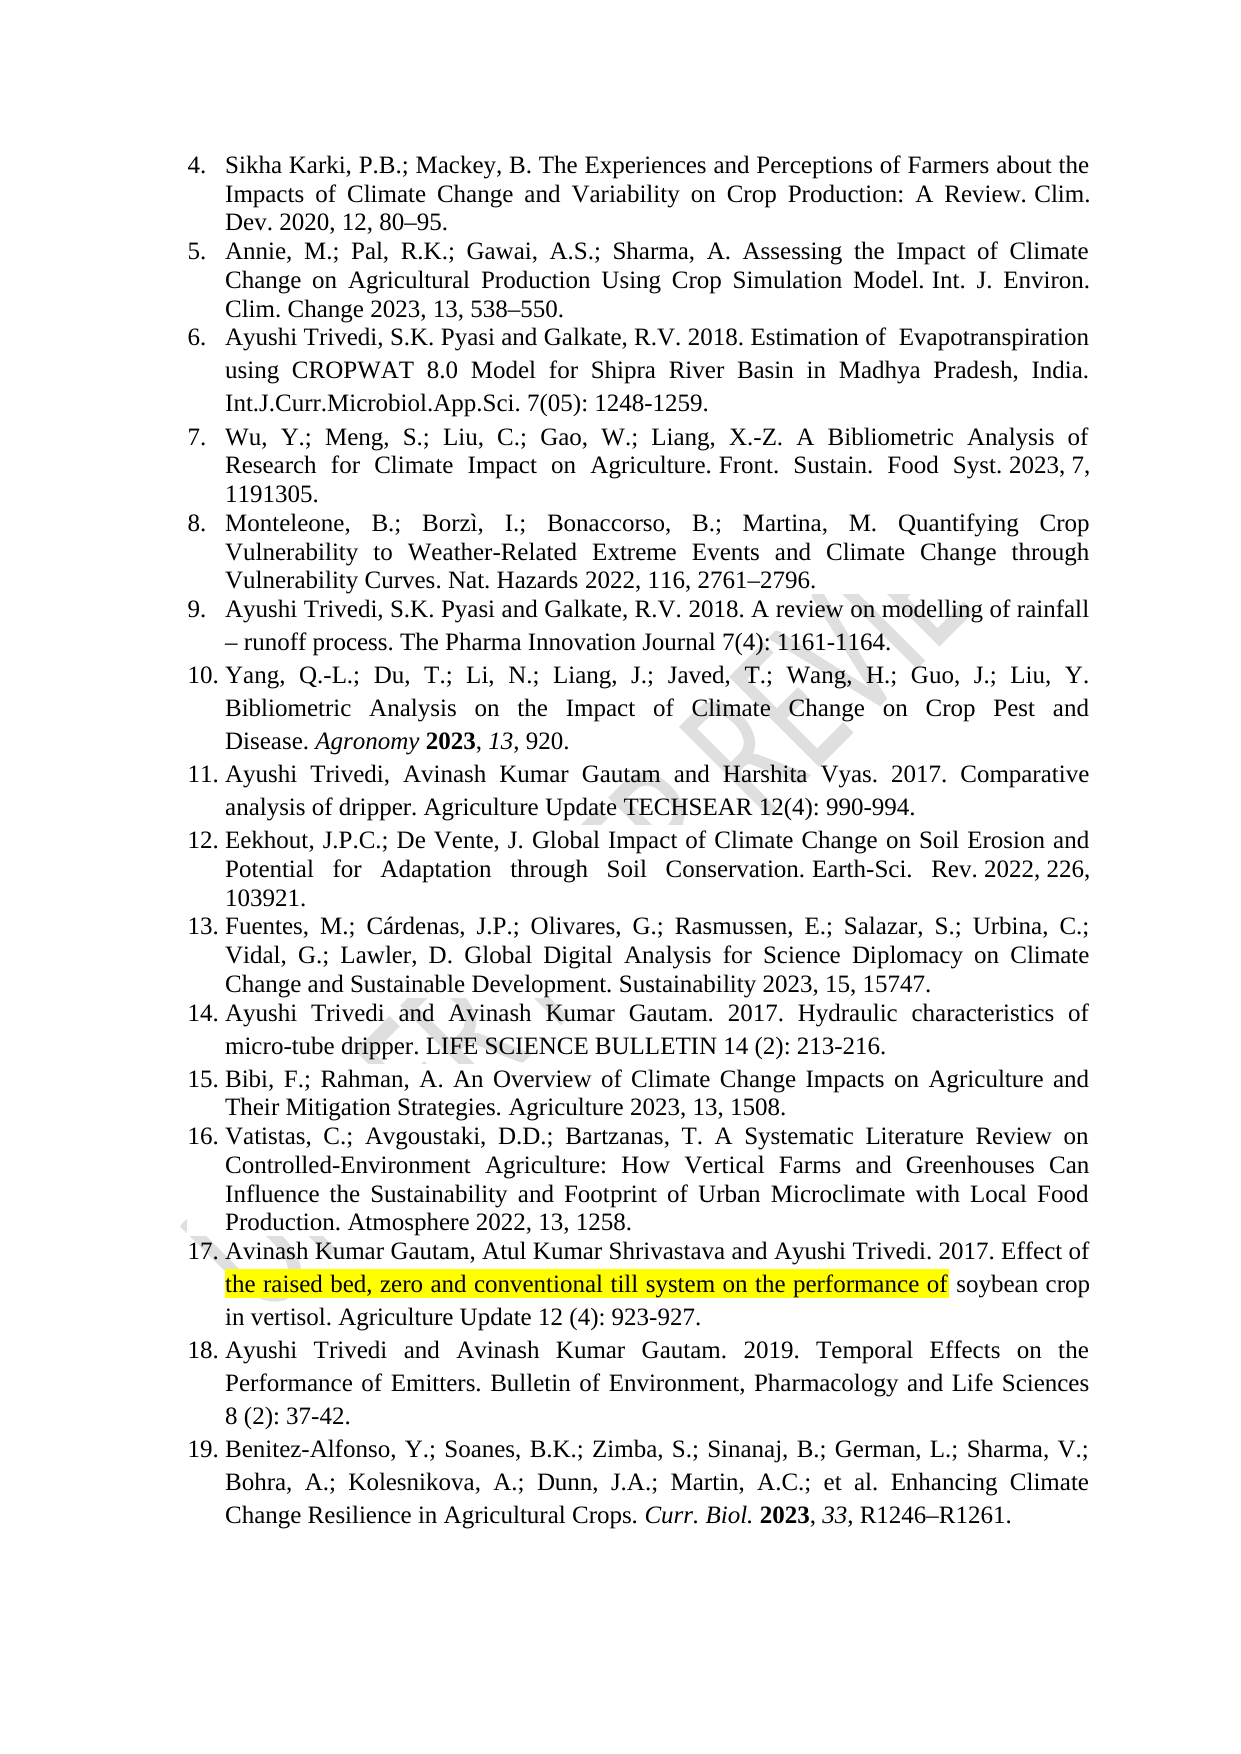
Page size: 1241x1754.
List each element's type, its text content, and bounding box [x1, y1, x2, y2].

list Monteleone, B.; Borzì, I.; Bonaccorso, B.; Martina, M. Quantifying Crop Vulnerability to Weather-Related Extreme Events and Climate Change through Vulnerability Curves. Nat. Hazards 2022, 116, 2761–2796. [187, 508, 1090, 594]
list Ayushi Trivedi and Avinash Kumar Gautam. 2019. Temporal Effects on the Performance of Emitters. Bulletin of Environment, Pharmacology and Life Sciences 8 (2): 37-42. [187, 1335, 1090, 1430]
list Annie, M.; Pal, R.K.; Gawai, A.S.; Sharma, A. Assessing the Impact of Climate Change on Agricultural Production Using Crop Simulation Model. Int. J. Environ. Clim. Change 2023, 13, 538–550. [187, 236, 1090, 322]
list Yang, Q.-L.; Du, T.; Li, N.; Liang, J.; Javed, T.; Wang, H.; Guo, J.; Liu, Y. Bibliometric Analysis on the Impact of Climate Change on Crop Pest and Disease. Agronomy 2023, 13, 920. [187, 660, 1090, 755]
list Benitez-Alfonso, Y.; Soanes, B.K.; Zimba, S.; Sinanaj, B.; German, L.; Sharma, V.; Bohra, A.; Kolesnikova, A.; Dunn, J.A.; Martin, A.C.; et al. Enhancing Climate Change Resilience in Agricultural Crops. Curr. Biol. 2023, 33, R1246–R1261. [187, 1434, 1090, 1529]
list Ayushi Trivedi, S.K. Pyasi and Galkate, R.V. 2018. A review on modelling of rainfall – runoff process. The Pharma Innovation Journal 7(4): 1161-1164. [187, 594, 1090, 656]
list Ayushi Trivedi, Avinash Kumar Gautam and Harshita Vyas. 2017. Comparative analysis of dripper. Agriculture Update TECHSEAR 12(4): 990-994. [187, 759, 1090, 821]
list Eekhout, J.P.C.; De Vente, J. Global Impact of Climate Change on Soil Erosion and Potential for Adaptation through Soil Conservation. Earth-Sci. Rev. 2022, 226, 103921. [187, 825, 1090, 911]
list Wu, Y.; Meng, S.; Liu, C.; Gao, W.; Liang, X.-Z. A Bibliometric Analysis of Research for Climate Impact on Agriculture. Front. Sustain. Food Syst. 2023, 7, 1191305. [187, 422, 1090, 508]
list Avinash Kumar Gautam, Atul Kumar Shrivastava and Ayushi Trivedi. 2017. Effect of the raised bed, zero and conventional till system on the performance of soybean crop in vertisol. Agriculture Update 12 (4): 923-927. [187, 1236, 1090, 1331]
list Vatistas, C.; Avgoustaki, D.D.; Bartzanas, T. A Systematic Literature Review on Controlled-Environment Agriculture: How Vertical Farms and Greenhouses Can Influence the Sustainability and Footprint of Urban Microclimate with Local Food Production. Atmosphere 2022, 13, 1258. [187, 1121, 1090, 1236]
list Ayushi Trivedi and Avinash Kumar Gautam. 2017. Hydraulic characteristics of micro-tube dripper. LIFE SCIENCE BULLETIN 14 (2): 213-216. [187, 998, 1090, 1059]
list Sikha Karki, P.B.; Mackey, B. The Experiences and Perceptions of Farmers about the Impacts of Climate Change and Variability on Crop Production: A Review. Clim. Dev. 2020, 12, 80–95. [187, 150, 1090, 236]
list Ayushi Trivedi, S.K. Pyasi and Galkate, R.V. 2018. Estimation of Evapotranspiration using CROPWAT 8.0 Model for Shipra River Basin in Madhya Pradesh, India. Int.J.Curr.Microbiol.App.Sci. 7(05): 1248-1259. [187, 322, 1090, 417]
list Bibi, F.; Rahman, A. An Overview of Climate Change Impacts on Agriculture and Their Mitigation Strategies. Agriculture 2023, 13, 1508. [187, 1064, 1090, 1121]
list Fuentes, M.; Cárdenas, J.P.; Olivares, G.; Rasmussen, E.; Salazar, S.; Urbina, C.; Vidal, G.; Lawler, D. Global Digital Analysis for Science Diplomacy on Climate Change and Sustainable Development. Sustainability 2023, 15, 15747. [187, 911, 1090, 998]
